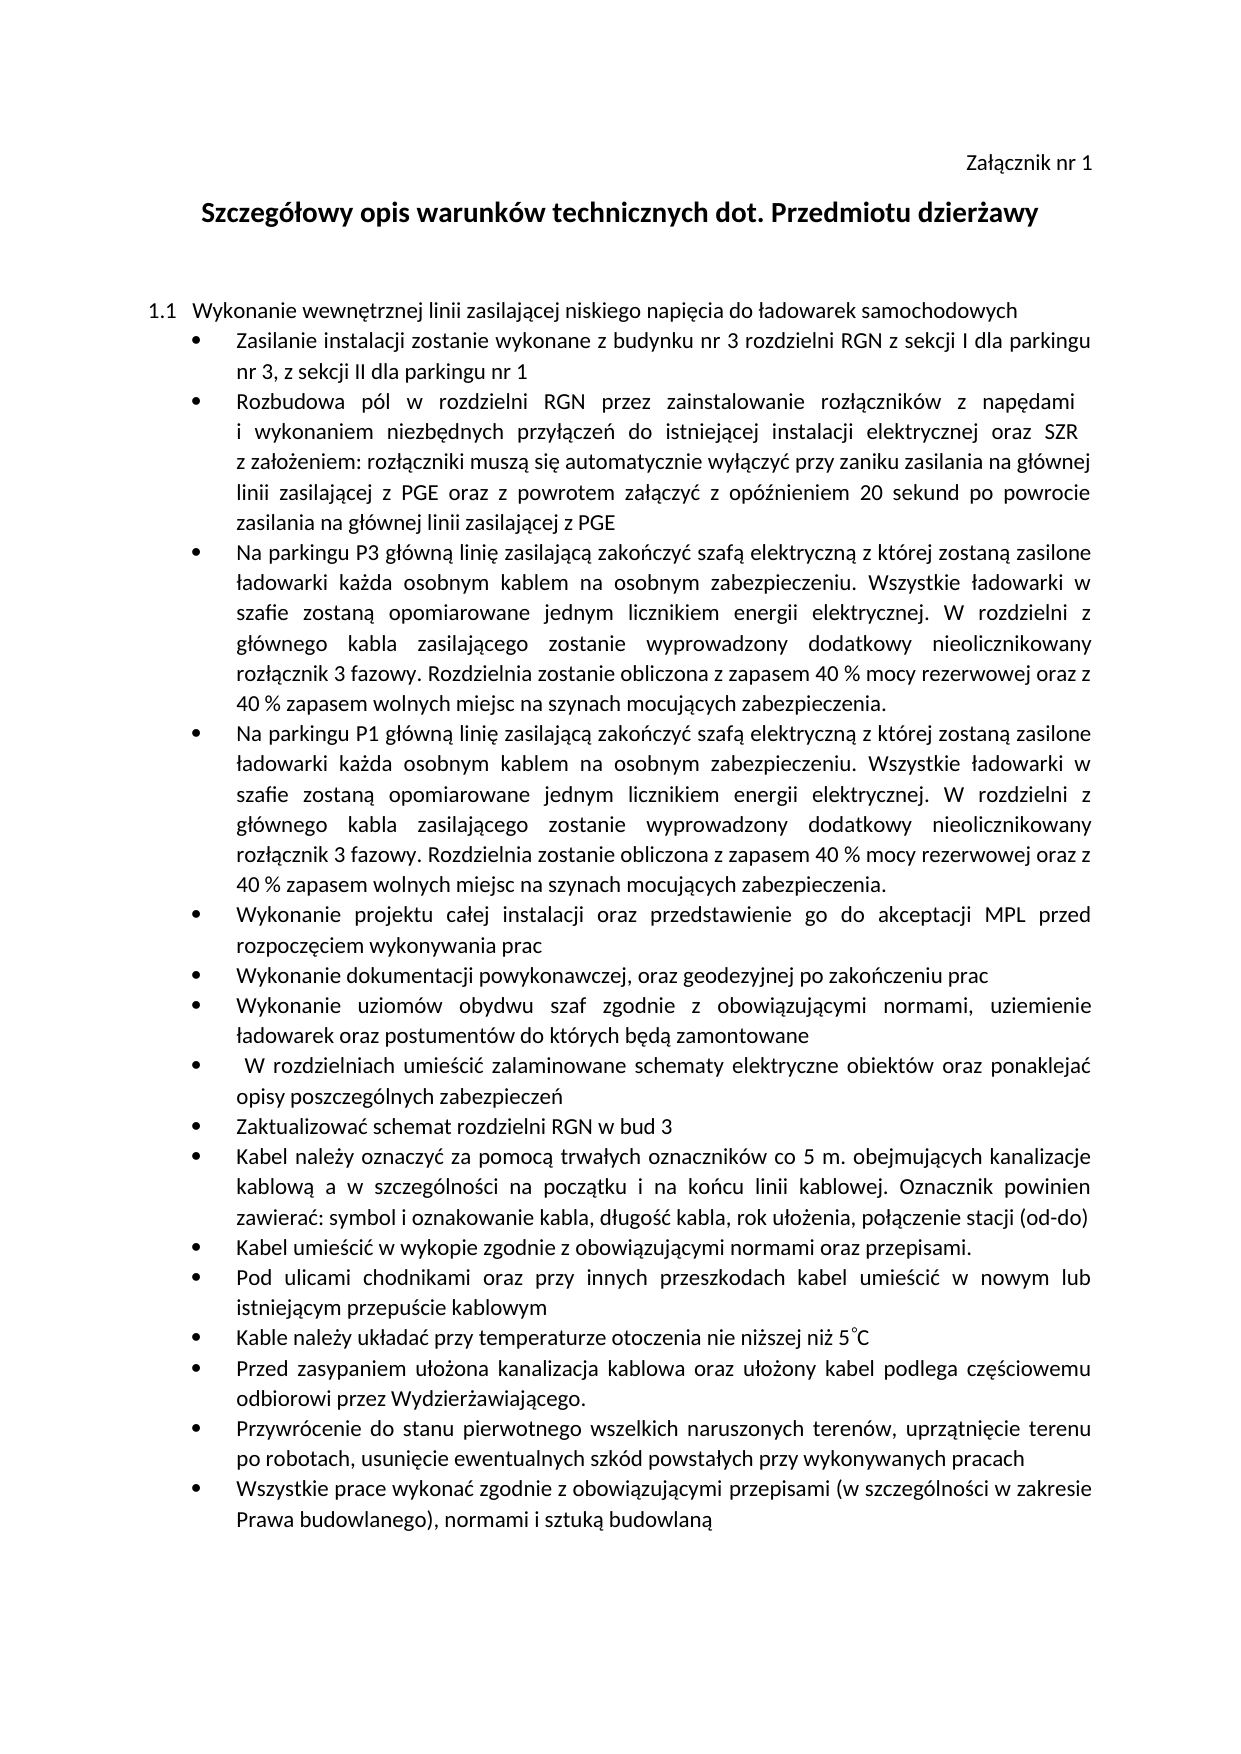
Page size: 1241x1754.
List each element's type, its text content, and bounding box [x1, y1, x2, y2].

list Przywrócenie do stanu pierwotnego wszelkich naruszonych terenów, uprzątnięcie terenu po robotach, usunięcie ewentualnych szkód powstałych przy wykonywanych pracach [192, 1414, 1093, 1472]
list Kabel należy oznaczyć za pomocą trwałych oznaczników co 5 m. obejmujących kanalizacje kablową a w szczególności na początku i na końcu linii kablowej. Oznacznik powinien zawierać: symbol i oznakowanie kabla, długość kabla, rok ułożenia, połączenie stacji (od-do) [192, 1142, 1093, 1231]
list Kabel umieścić w wykopie zgodnie z obowiązującymi normami oraz przepisami. [192, 1233, 1093, 1261]
list Wykonanie wewnętrznej linii zasilającej niskiego napięcia do ładowarek samochodowych [148, 296, 1093, 324]
list Rozbudowa pól w rozdzielni RGN przez zainstalowanie rozłączników z napędami i wykonaniem niezbędnych przyłączeń do istniejącej instalacji elektrycznej oraz SZR z założeniem: rozłączniki muszą się automatycznie wyłączyć przy zaniku zasilania na głównej linii zasilającej z PGE oraz z powrotem załączyć z opóźnieniem 20 sekund po powrocie zasilania na głównej linii zasilającej z PGE [192, 387, 1093, 536]
list Wykonanie dokumentacji powykonawczej, oraz geodezyjnej po zakończeniu prac [192, 961, 1093, 989]
list Wykonanie uziomów obydwu szaf zgodnie z obowiązującymi normami, uziemienie ładowarek oraz postumentów do których będą zamontowane [192, 991, 1093, 1049]
list Kable należy układać przy temperaturze otoczenia nie niższej niż 5C [192, 1323, 1093, 1352]
list Wykonanie projektu całej instalacji oraz przedstawienie go do akceptacji MPL przed rozpoczęciem wykonywania prac [192, 901, 1093, 959]
text Szczegółowy opis warunków technicznych dot. Przedmiotu dzierżawy [148, 194, 1093, 230]
list Zaktualizować schemat rozdzielni RGN w bud 3 [192, 1112, 1093, 1140]
list Przed zasypaniem ułożona kanalizacja kablowa oraz ułożony kabel podlega częściowemu odbiorowi przez Wydzierżawiającego. [192, 1354, 1093, 1412]
list Zasilanie instalacji zostanie wykonane z budynku nr 3 rozdzielni RGN z sekcji I dla parkingu nr 3, z sekcji II dla parkingu nr 1 [192, 327, 1093, 385]
text Załącznik nr 1 [148, 148, 1093, 176]
list W rozdzielniach umieścić zalaminowane schematy elektryczne obiektów oraz ponaklejać opisy poszczególnych zabezpieczeń [192, 1052, 1093, 1110]
list Wszystkie prace wykonać zgodnie z obowiązującymi przepisami (w szczególności w zakresie Prawa budowlanego), normami i sztuką budowlaną [192, 1474, 1093, 1533]
list Na parkingu P3 główną linię zasilającą zakończyć szafą elektryczną z której zostaną zasilone ładowarki każda osobnym kablem na osobnym zabezpieczeniu. Wszystkie ładowarki w szafie zostaną opomiarowane jednym licznikiem energii elektrycznej. W rozdzielni z głównego kabla zasilającego zostanie wyprowadzony dodatkowy nieolicznikowany rozłącznik 3 fazowy. Rozdzielnia zostanie obliczona z zapasem 40 % mocy rezerwowej oraz z 40 % zapasem wolnych miejsc na szynach mocujących zabezpieczenia. [192, 538, 1093, 717]
list Na parkingu P1 główną linię zasilającą zakończyć szafą elektryczną z której zostaną zasilone ładowarki każda osobnym kablem na osobnym zabezpieczeniu. Wszystkie ładowarki w szafie zostaną opomiarowane jednym licznikiem energii elektrycznej. W rozdzielni z głównego kabla zasilającego zostanie wyprowadzony dodatkowy nieolicznikowany rozłącznik 3 fazowy. Rozdzielnia zostanie obliczona z zapasem 40 % mocy rezerwowej oraz z 40 % zapasem wolnych miejsc na szynach mocujących zabezpieczenia. [192, 719, 1093, 898]
list Pod ulicami chodnikami oraz przy innych przeszkodach kabel umieścić w nowym lub istniejącym przepuście kablowym [192, 1263, 1093, 1321]
